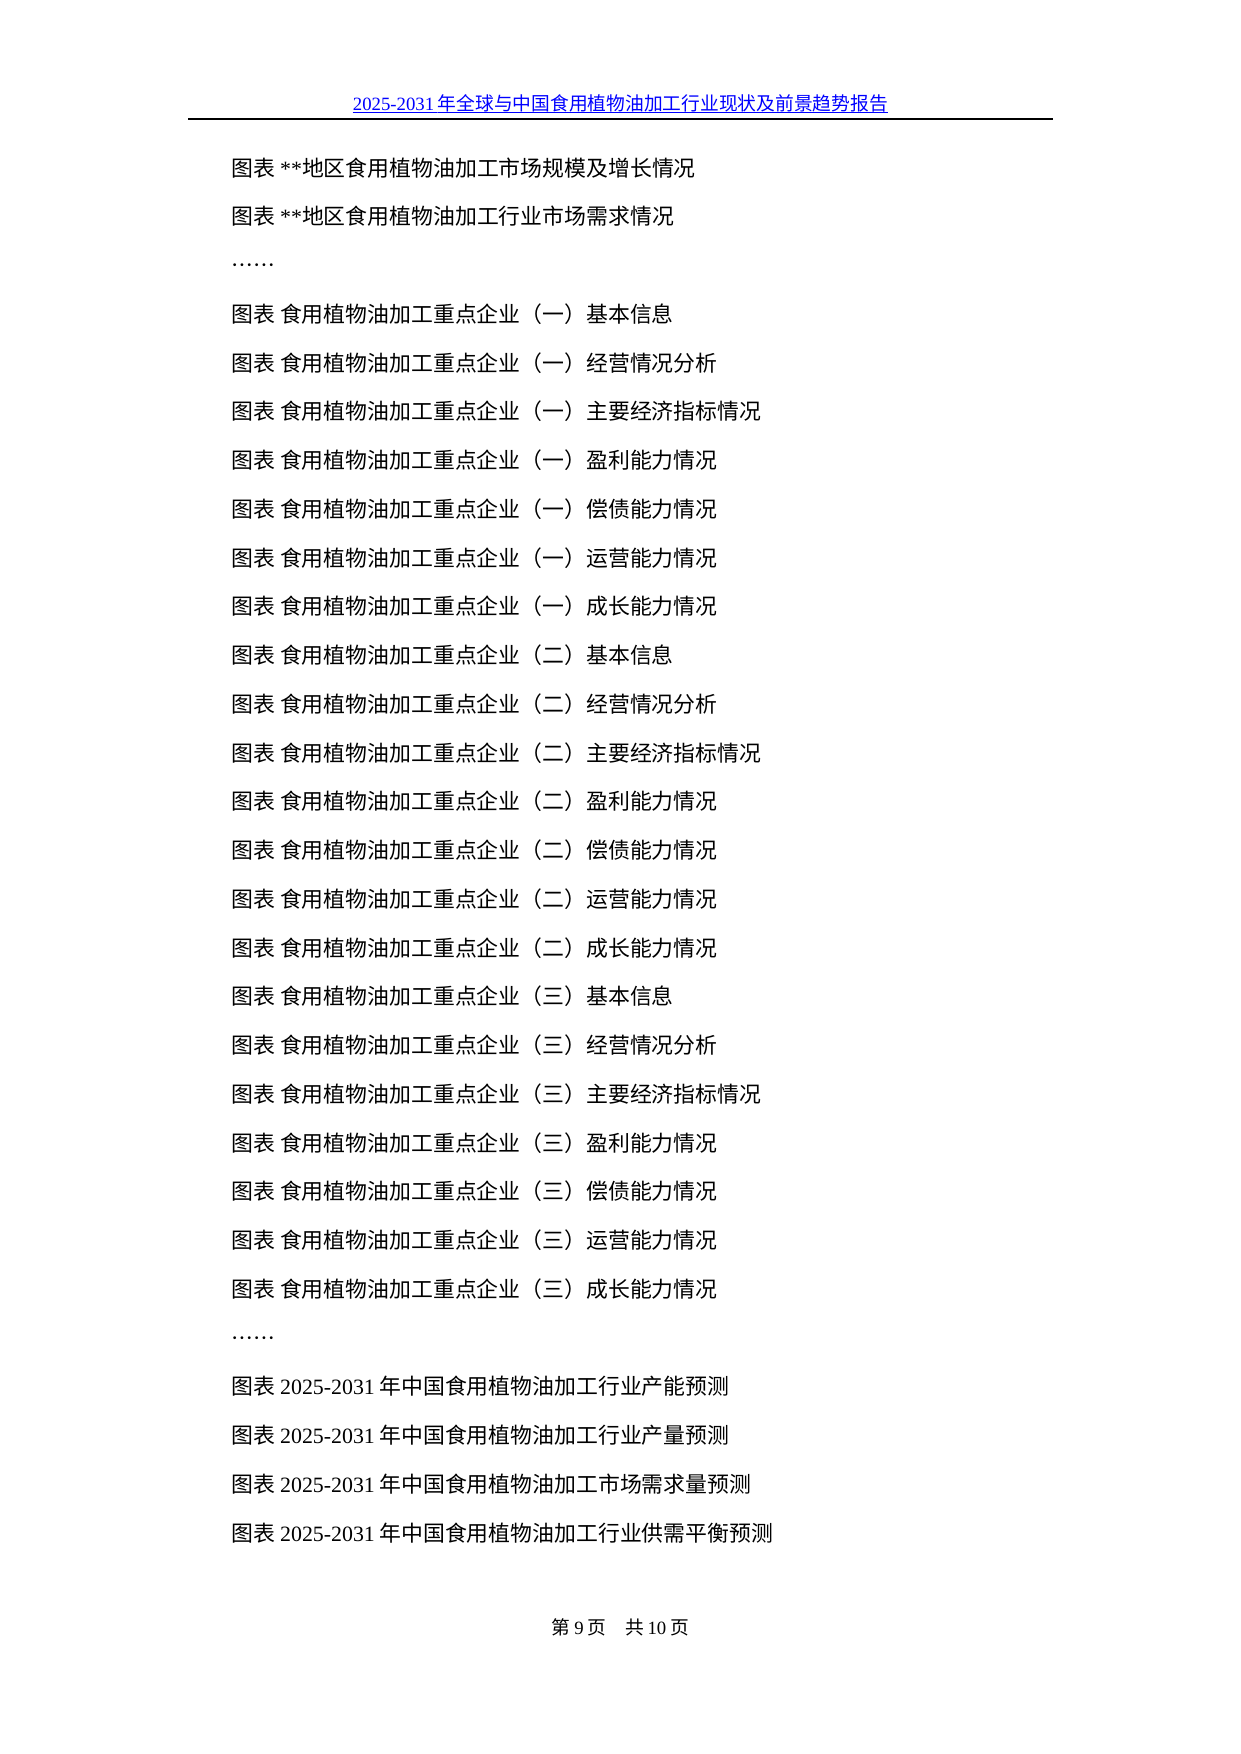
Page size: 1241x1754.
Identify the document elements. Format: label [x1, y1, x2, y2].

text [187, 150, 1053, 1548]
